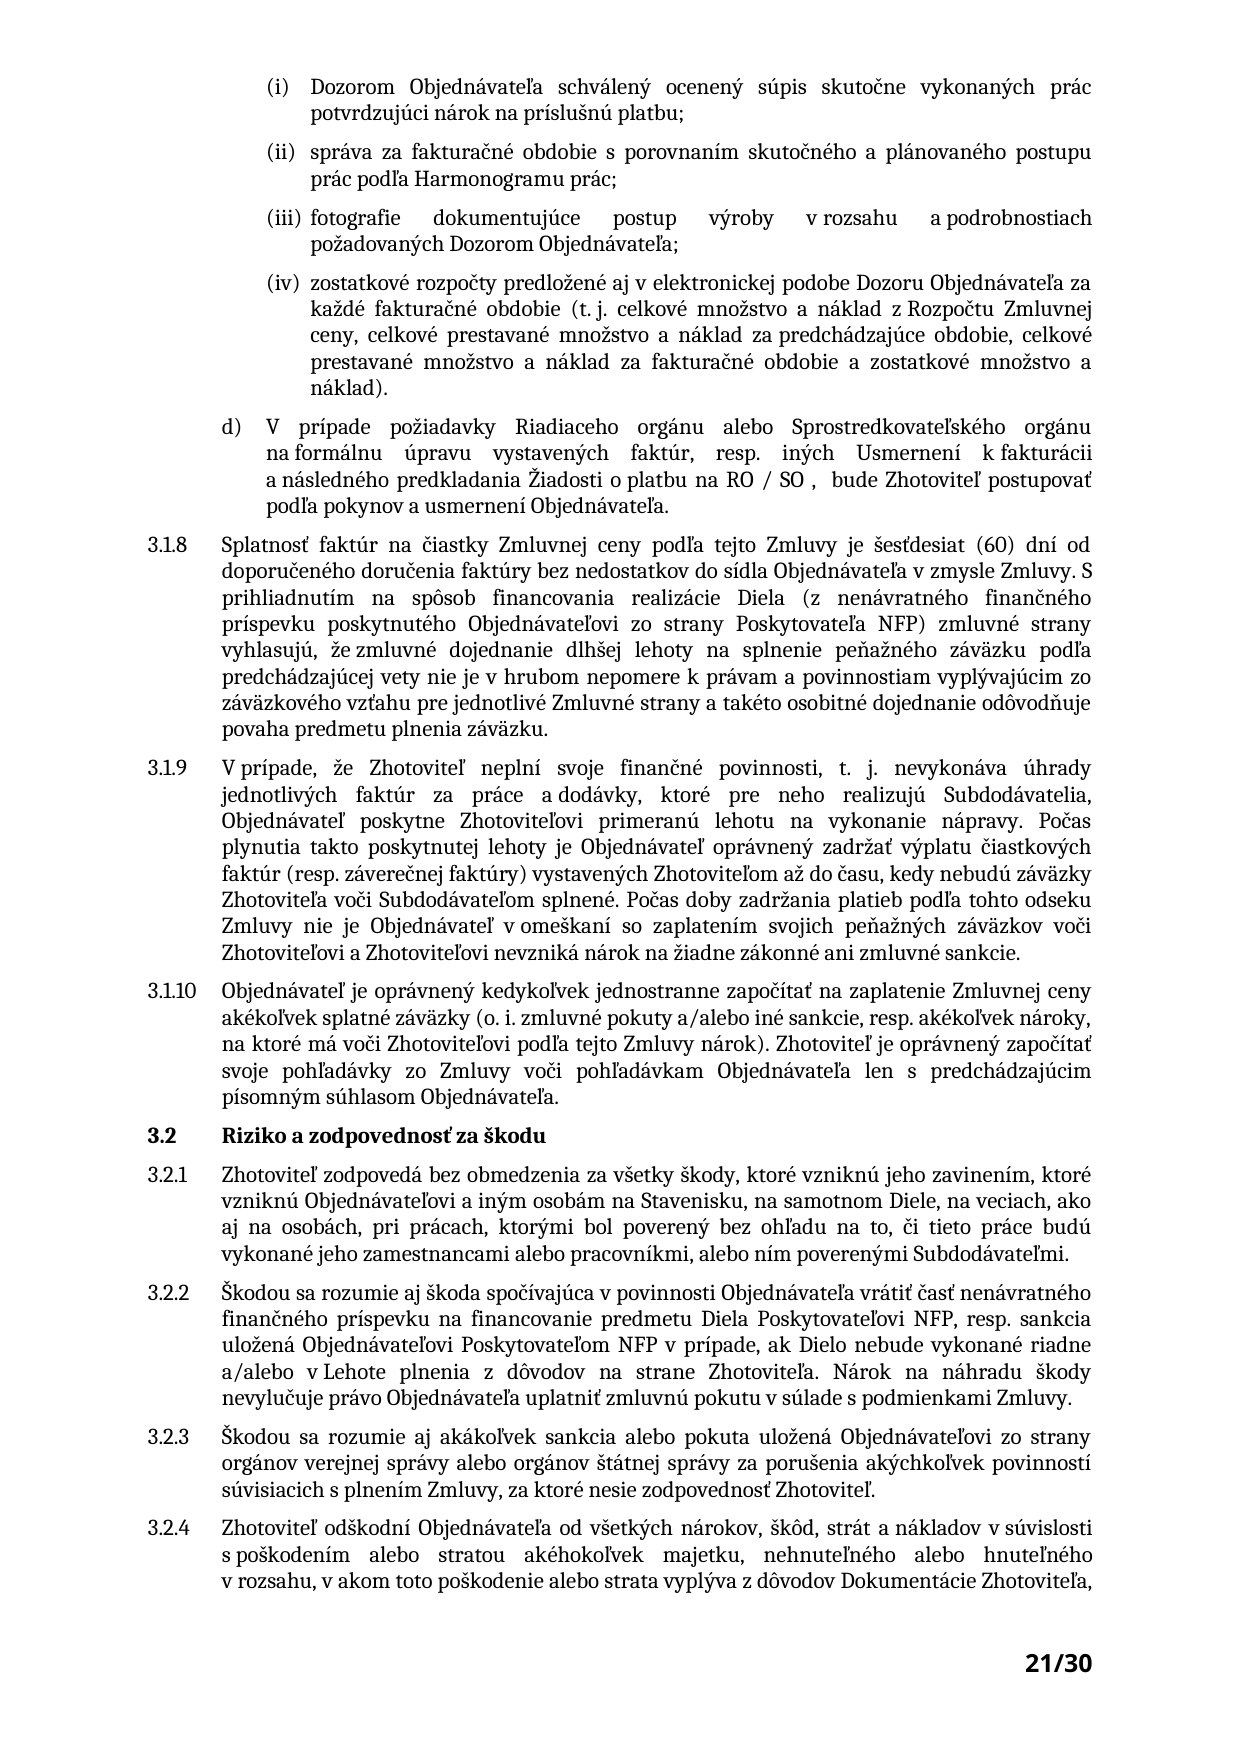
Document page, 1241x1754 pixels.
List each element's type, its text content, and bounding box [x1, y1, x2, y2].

list Dozorom Objednávateľa schválený ocenený súpis skutočne vykonaných prác potvrdzujúci nárok na príslušnú platbu; [266, 74, 1092, 127]
list Riziko a zodpovednosť za škodu [148, 1123, 1092, 1149]
list zostatkové rozpočty predložené aj v elektronickej podobe Dozoru Objednávateľa za každé fakturačné obdobie (t. j. celkové množstvo a náklad z Rozpočtu Zmluvnej ceny, celkové prestavané množstvo a náklad za predchádzajúce obdobie, celkové prestavané množstvo a náklad za fakturačné obdobie a zostatkové množstvo a náklad). [266, 269, 1092, 401]
list fotografie dokumentujúce postup výroby v rozsahu a podrobnostiach požadovaných Dozorom Objednávateľa; [266, 204, 1092, 257]
list V prípade, že Zhotoviteľ neplní svoje finančné povinnosti, t. j. nevykonáva úhrady jednotlivých faktúr za práce a dodávky, ktoré pre neho realizujú Subdodávatelia, Objednávateľ poskytne Zhotoviteľovi primeranú lehotu na vykonanie nápravy. Počas plynutia takto poskytnutej lehoty je Objednávateľ oprávnený zadržať výplatu čiastkových faktúr (resp. záverečnej faktúry) vystavených Zhotoviteľom až do času, kedy nebudú záväzky Zhotoviteľa voči Subdodávateľom splnené. Počas doby zadržania platieb podľa tohto odseku Zmluvy nie je Objednávateľ v omeškaní so zaplatením svojich peňažných záväzkov voči Zhotoviteľovi a Zhotoviteľovi nevzniká nárok na žiadne zákonné ani zmluvné sankcie. [148, 755, 1092, 966]
list Objednávateľ je oprávnený kedykoľvek jednostranne započítať na zaplatenie Zmluvnej ceny akékoľvek splatné záväzky (o. i. zmluvné pokuty a/alebo iné sankcie, resp. akékoľvek nároky, na ktoré má voči Zhotoviteľovi podľa tejto Zmluvy nárok). Zhotoviteľ je oprávnený započítať svoje pohľadávky zo Zmluvy voči pohľadávkam Objednávateľa len s predchádzajúcim písomným súhlasom Objednávateľa. [148, 978, 1092, 1110]
list V prípade požiadavky Riadiaceho orgánu alebo Sprostredkovateľského orgánu na formálnu úpravu vystavených faktúr, resp. iných Usmernení k fakturácii a následného predkladania Žiadosti o platbu na RO / SO , bude Zhotoviteľ postupovať podľa pokynov a usmernení Objednávateľa. [222, 414, 1092, 519]
list Splatnosť faktúr na čiastky Zmluvnej ceny podľa tejto Zmluvy je šesťdesiat (60) dní od doporučeného doručenia faktúry bez nedostatkov do sídla Objednávateľa v zmysle Zmluvy. S prihliadnutím na spôsob financovania realizácie Diela (z nenávratného finančného príspevku poskytnutého Objednávateľovi zo strany Poskytovateľa NFP) zmluvné strany vyhlasujú, že zmluvné dojednanie dlhšej lehoty na splnenie peňažného záväzku podľa predchádzajúcej vety nie je v hrubom nepomere k právam a povinnostiam vyplývajúcim zo záväzkového vzťahu pre jednotlivé Zmluvné strany a takéto osobitné dojednanie odôvodňuje povaha predmetu plnenia záväzku. [148, 532, 1092, 742]
list správa za fakturačné obdobie s porovnaním skutočného a plánovaného postupu prác podľa Harmonogramu prác; [266, 139, 1092, 192]
list Škodou sa rozumie aj škoda spočívajúca v povinnosti Objednávateľa vrátiť časť nenávratného finančného príspevku na financovanie predmetu Diela Poskytovateľovi NFP, resp. sankcia uložená Objednávateľovi Poskytovateľom NFP v prípade, ak Dielo nebude vykonané riadne a/alebo v Lehote plnenia z dôvodov na strane Zhotoviteľa. Nárok na náhradu škody nevylučuje právo Objednávateľa uplatniť zmluvnú pokutu v súlade s podmienkami Zmluvy. [148, 1279, 1092, 1411]
list Zhotoviteľ zodpovedá bez obmedzenia za všetky škody, ktoré vzniknú jeho zavinením, ktoré vzniknú Objednávateľovi a iným osobám na Stavenisku, na samotnom Diele, na veciach, ako aj na osobách, pri prácach, ktorými bol poverený bez ohľadu na to, či tieto práce budú vykonané jeho zamestnancami alebo pracovníkmi, alebo ním poverenými Subdodávateľmi. [148, 1161, 1092, 1267]
list Škodou sa rozumie aj akákoľvek sankcia alebo pokuta uložená Objednávateľovi zo strany orgánov verejnej správy alebo orgánov štátnej správy za porušenia akýchkoľvek povinností súvisiacich s plnením Zmluvy, za ktoré nesie zodpovednosť Zhotoviteľ. [148, 1424, 1092, 1503]
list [148, 1515, 1092, 1594]
